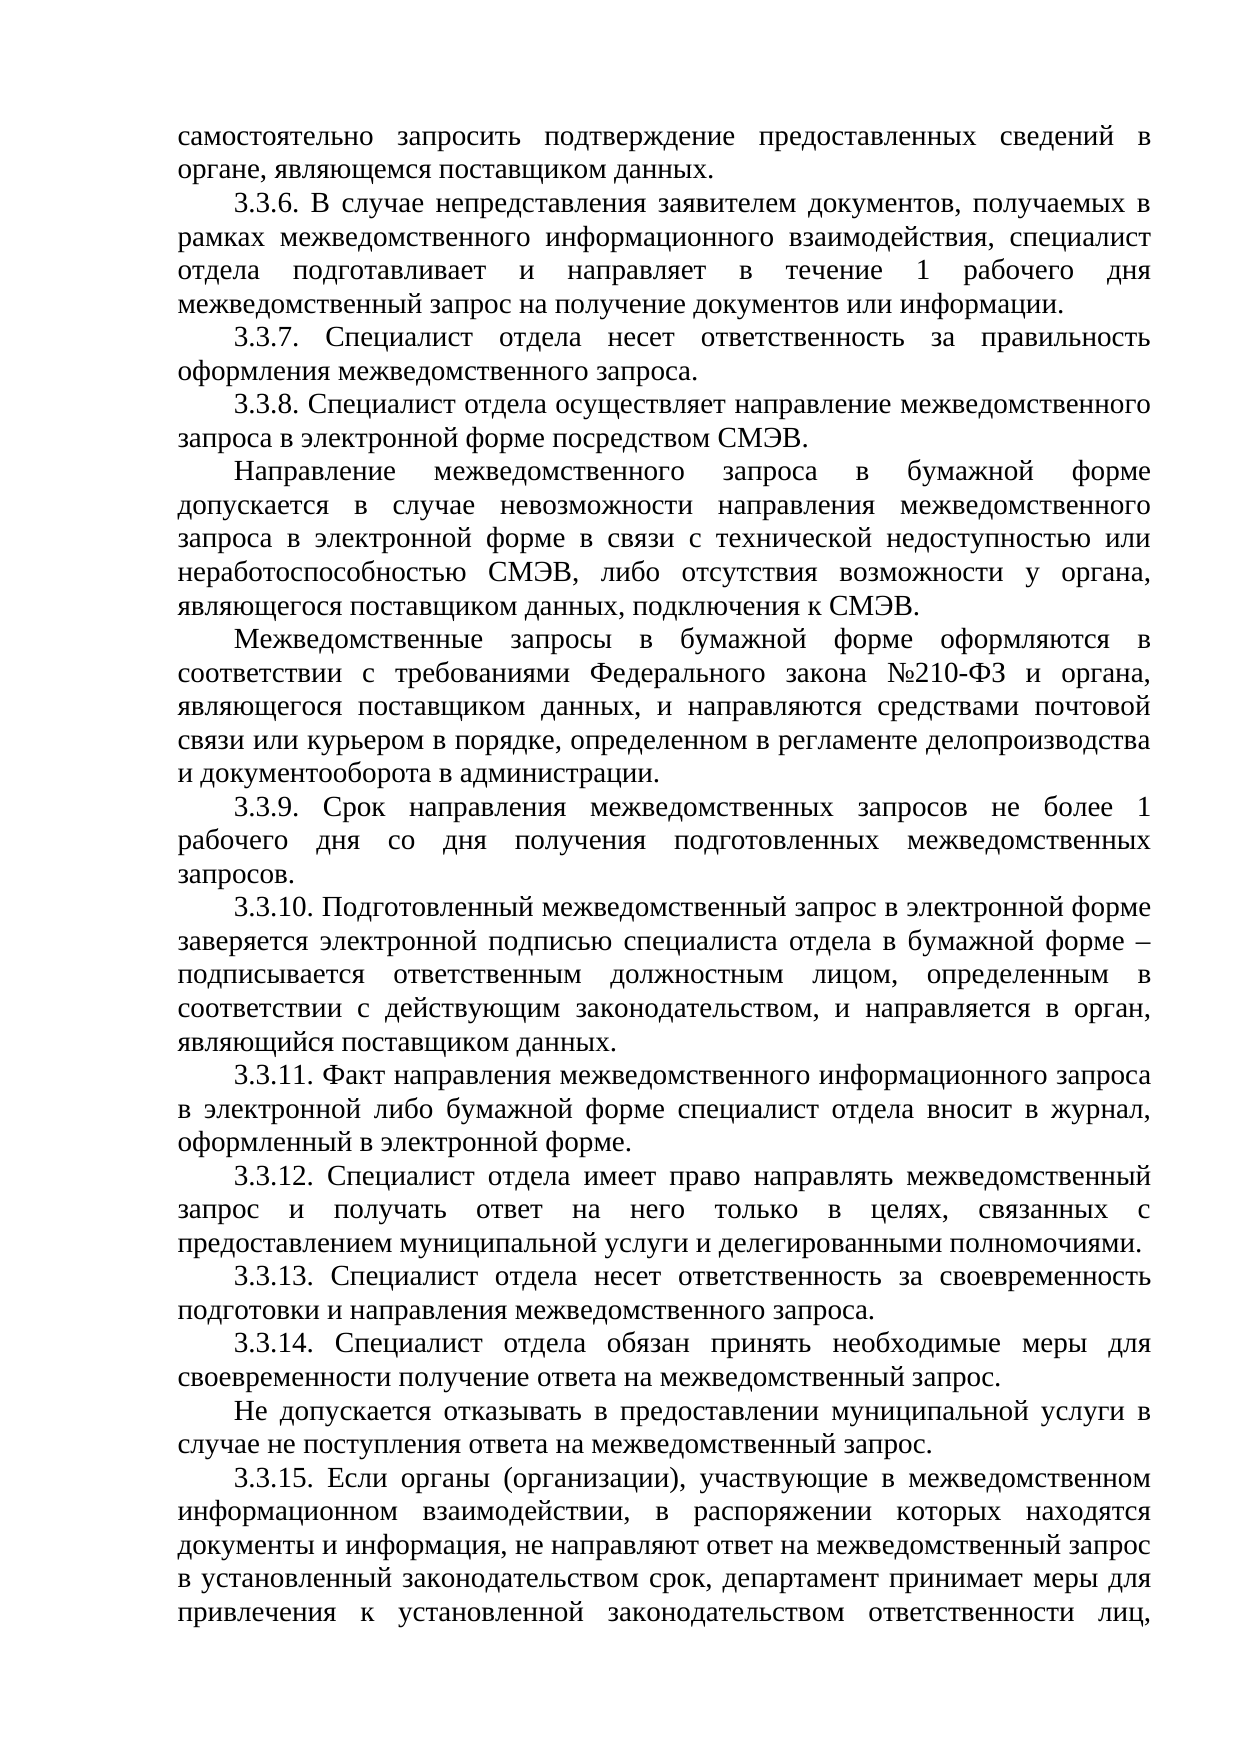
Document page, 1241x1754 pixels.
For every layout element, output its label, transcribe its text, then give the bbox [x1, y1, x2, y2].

text Не допускается отказывать в предоставлении муниципальной услуги в случае не поступления ответа на межведомственный запрос. [177, 1393, 1152, 1460]
text Межведомственные запросы в бумажной форме оформляются в соответствии с требованиями Федерального закона №210-ФЗ и органа, являющегося поставщиком данных, и направляются средствами почтовой связи или курьером в порядке, определенном в регламенте делопроизводства и документооборота в администрации. [177, 621, 1152, 789]
text 3.3.14. Специалист отдела обязан принять необходимые меры для своевременности получение ответа на межведомственный запрос. [177, 1326, 1152, 1393]
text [177, 1460, 1152, 1627]
text 3.3.6. В случае непредставления заявителем документов, получаемых в рамках межведомственного информационного взаимодействия, специалист отдела подготавливает и направляет в течение 1 рабочего дня межведомственный запрос на получение документов или информации. [177, 185, 1152, 319]
text 3.3.8. Специалист отдела осуществляет направление межведомственного запроса в электронной форме посредством СМЭВ. [177, 386, 1152, 453]
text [177, 118, 1152, 185]
text 3.3.7. Специалист отдела несет ответственность за правильность оформления межведомственного запроса. [177, 319, 1152, 386]
text 3.3.12. Специалист отдела имеет право направлять межведомственный запрос и получать ответ на него только в целях, связанных с предоставлением муниципальной услуги и делегированными полномочиями. [177, 1158, 1152, 1258]
text 3.3.11. Факт направления межведомственного информационного запроса в электронной либо бумажной форме специалист отдела вносит в журнал, оформленный в электронной форме. [177, 1057, 1152, 1158]
text 3.3.13. Специалист отдела несет ответственность за своевременность подготовки и направления межведомственного запроса. [177, 1258, 1152, 1326]
text 3.3.9. Срок направления межведомственных запросов не более 1 рабочего дня со дня получения подготовленных межведомственных запросов. [177, 789, 1152, 889]
text 3.3.10. Подготовленный межведомственный запрос в электронной форме заверяется электронной подписью специалиста отдела в бумажной форме – подписывается ответственным должностным лицом, определенным в соответствии с действующим законодательством, и направляется в орган, являющийся поставщиком данных. [177, 889, 1152, 1057]
text Направление межведомственного запроса в бумажной форме допускается в случае невозможности направления межведомственного запроса в электронной форме в связи с технической недоступностью или неработоспособностью СМЭВ, либо отсутствия возможности у органа, являющегося поставщиком данных, подключения к СМЭВ. [177, 453, 1152, 621]
